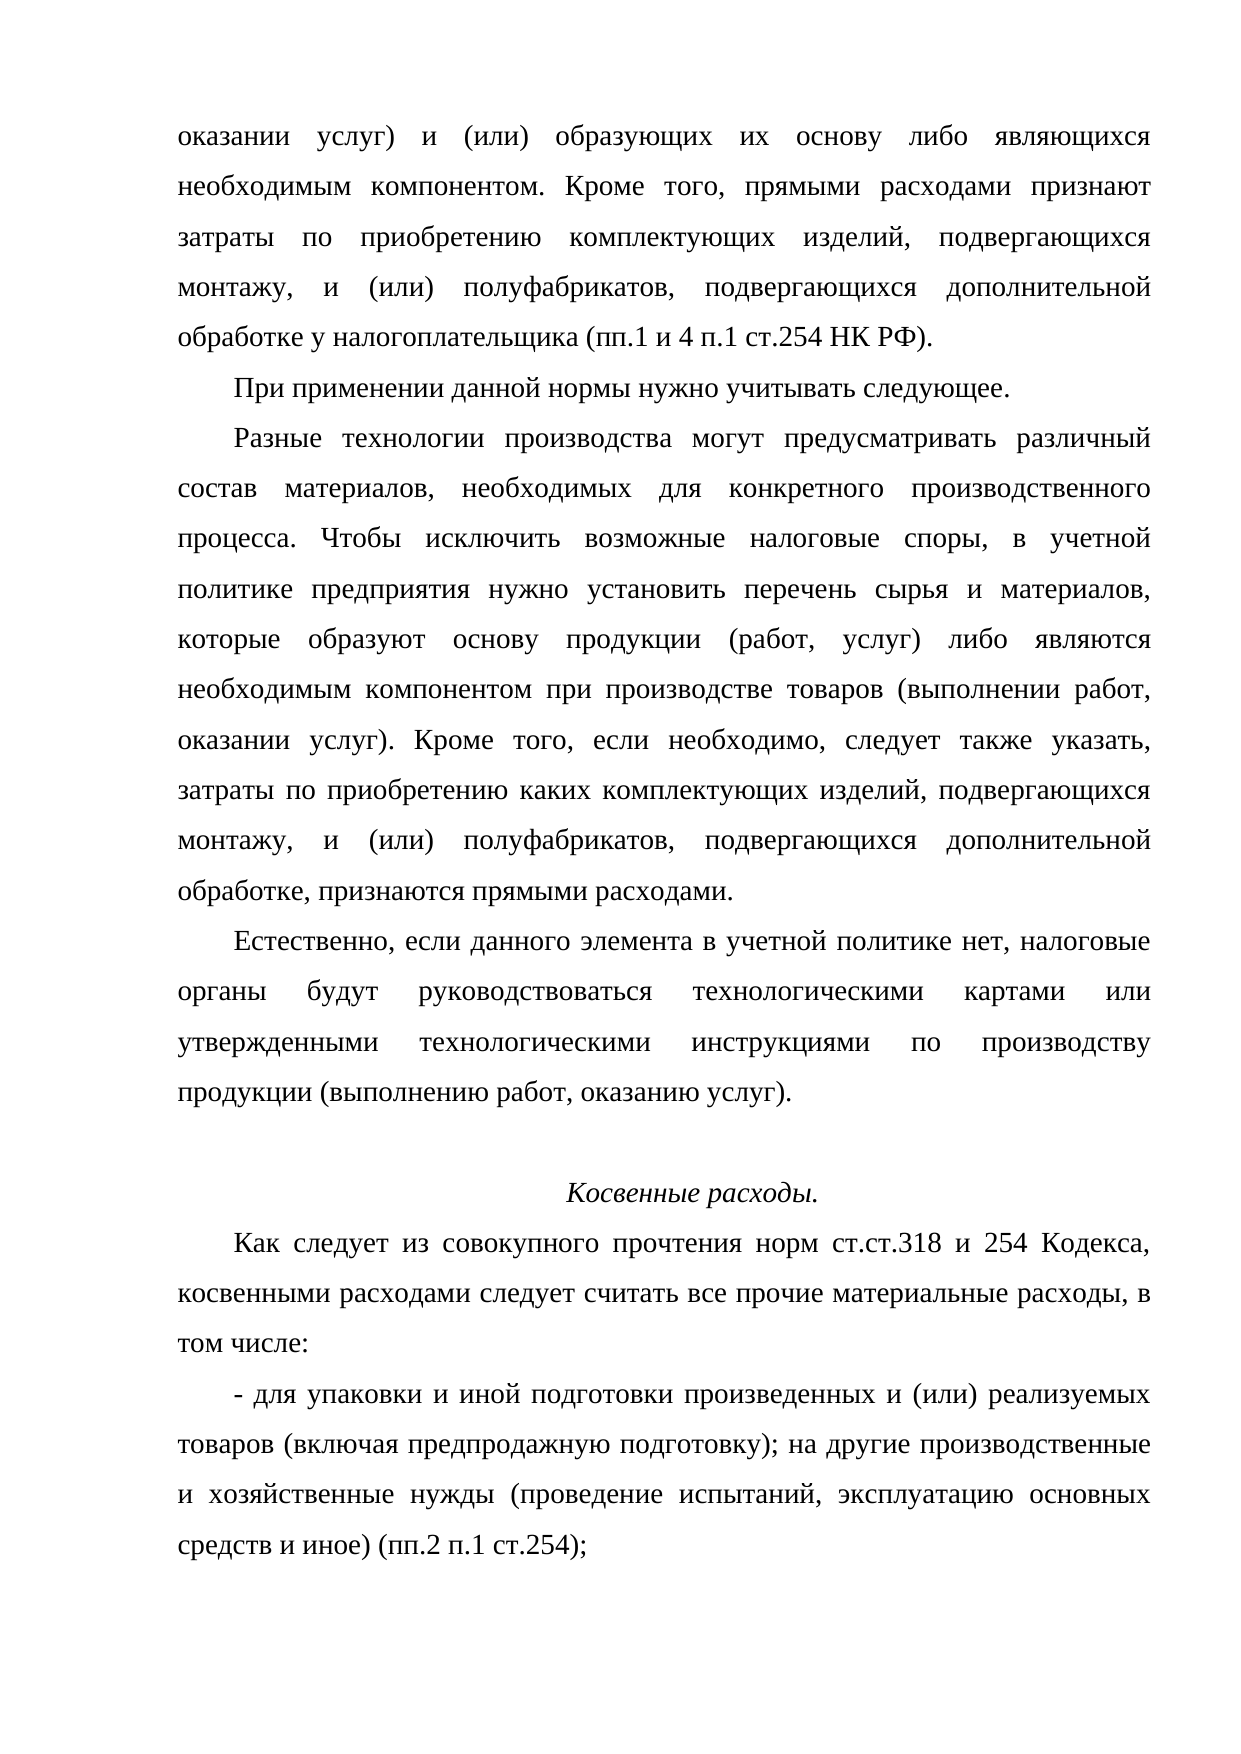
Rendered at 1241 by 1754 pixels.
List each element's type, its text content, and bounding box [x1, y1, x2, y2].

text Разные технологии производства могут предусматривать различный состав материалов, необходимых для конкретного производственного процесса. Чтобы исключить возможные налоговые споры, в учетной политике предприятия нужно установить перечень сырья и материалов, которые образуют основу продукции (работ, услуг) либо являются необходимым компонентом при производстве товаров (выполнении работ, оказании услуг). Кроме того, если необходимо, следует также указать, затраты по приобретению каких комплектующих изделий, подвергающихся монтажу, и (или) полуфабрикатов, подвергающихся дополнительной обработке, признаются прямыми расходами. [177, 420, 1152, 906]
text Как следует из совокупного прочтения норм ст.ст.318 и 254 Кодекса, косвенными расходами следует считать все прочие материальные расходы, в том числе: [177, 1225, 1152, 1359]
text Косвенные расходы. [177, 1175, 1152, 1208]
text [177, 118, 1152, 353]
text - для упаковки и иной подготовки произведенных и (или) реализуемых товаров (включая предпродажную подготовку); на другие производственные и хозяйственные нужды (проведение испытаний, эксплуатацию основных средств и иное) (пп.2 п.1 ст.254); [177, 1376, 1152, 1560]
text При применении данной нормы нужно учитывать следующее. [177, 370, 1152, 403]
text Естественно, если данного элемента в учетной политике нет, налоговые органы будут руководствоваться технологическими картами или утвержденными технологическими инструкциями по производству продукции (выполнению работ, оказанию услуг). [177, 923, 1152, 1108]
